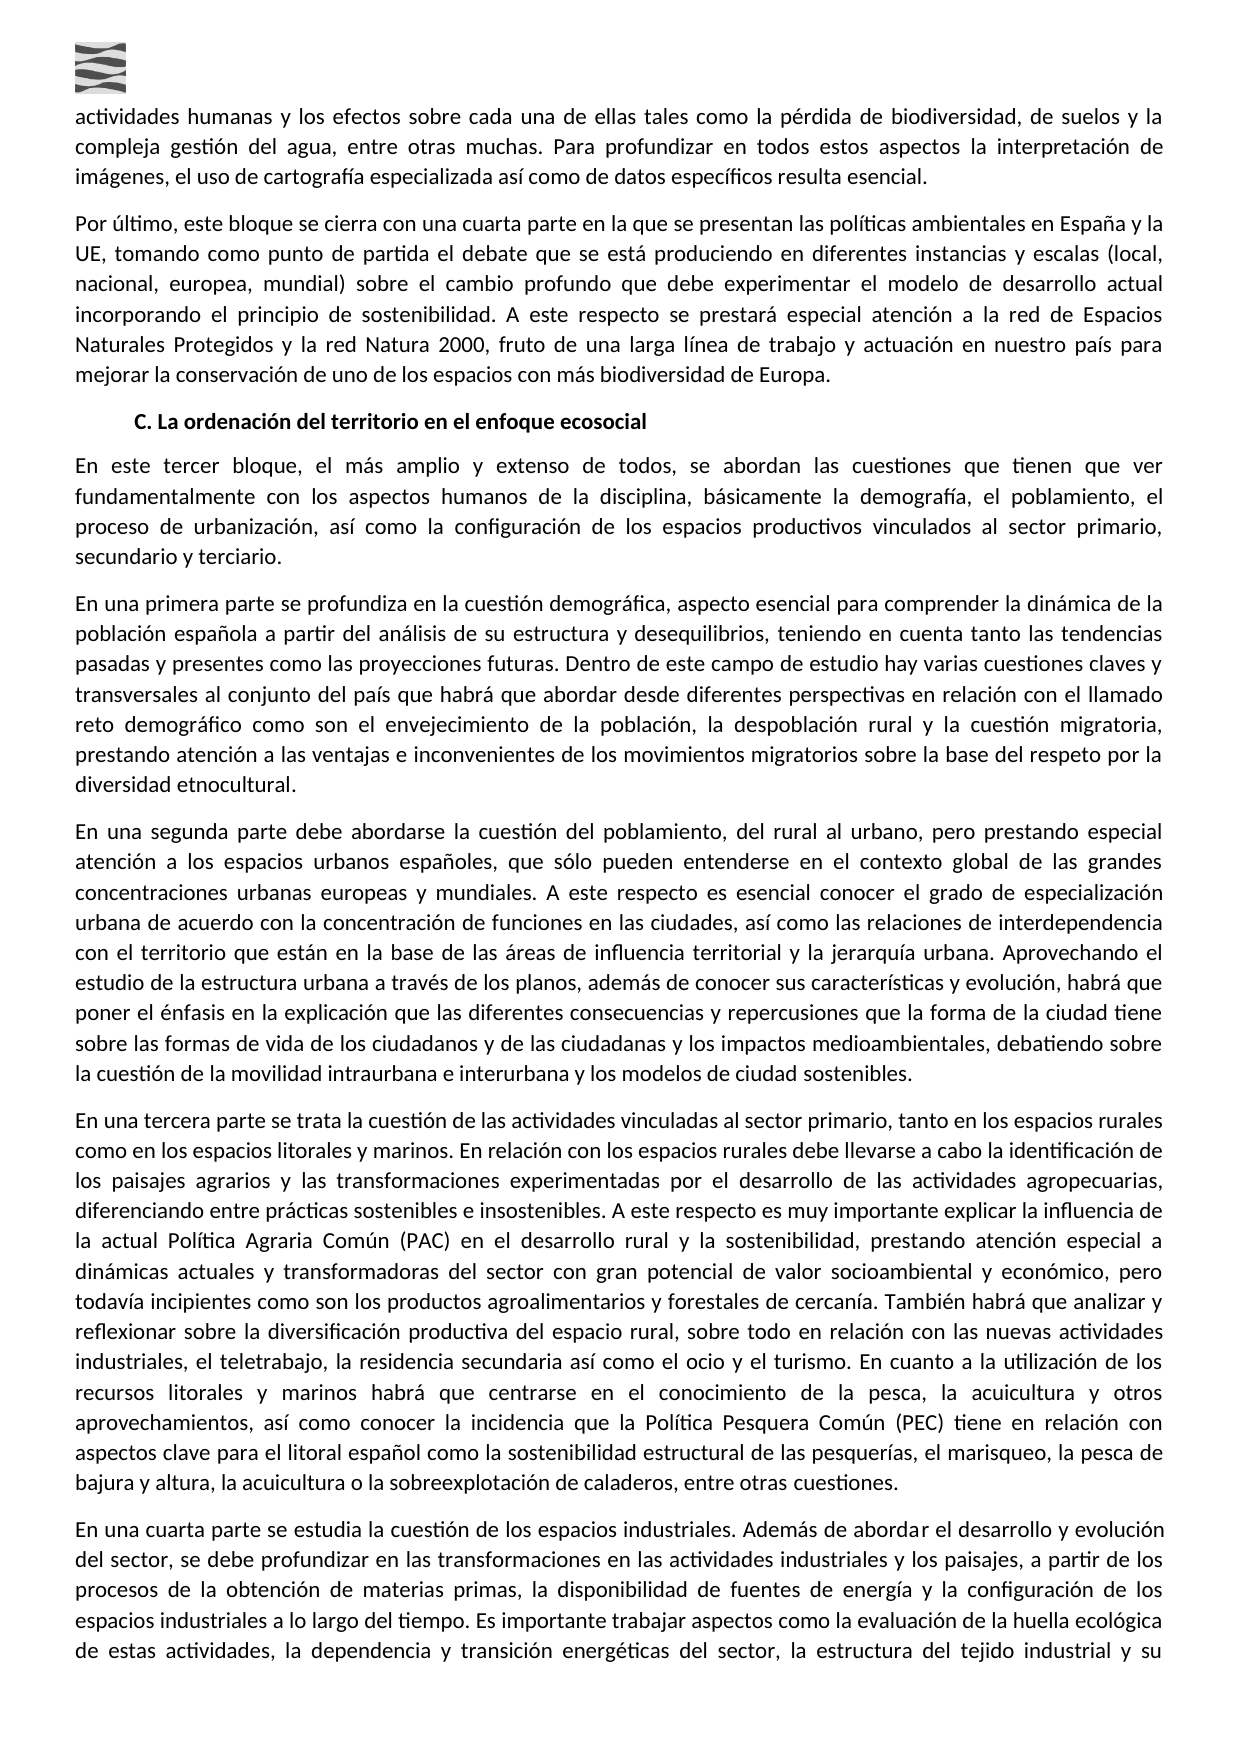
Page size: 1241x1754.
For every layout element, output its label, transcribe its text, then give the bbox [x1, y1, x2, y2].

text Por último, este bloque se cierra con una cuarta parte en la que se presentan las políticas ambientales en España y la UE, tomando como punto de partida el debate que se está produciendo en diferentes instancias y escalas (local, nacional, europea, mundial) sobre el cambio profundo que debe experimentar el modelo de desarrollo actual incorporando el principio de sostenibilidad. A este respecto se prestará especial atención a la red de Espacios Naturales Protegidos y la red Natura 2000, fruto de una larga línea de trabajo y actuación en nuestro país para mejorar la conservación de uno de los espacios con más biodiversidad de Europa. [75, 209, 1165, 388]
text y terciario. [75, 452, 1165, 570]
subtitle C. La ordenación del territorio en el enfoque ecosocial [134, 407, 1165, 435]
text sostenibles. [75, 817, 1165, 1087]
text Ensobre la diversificación productiva del espacio rural, sobre todo en relación con las nuevas actividades industriales, el teletrabajo, la residencia secundaria así como el ocio y el turismo. En cuanto a la utilización de los recursos litorales y marinos habrá que centrarse en el conocimiento de la pesca, la acuicultura y otros aprovechamientos, así como conocer la incidencia que la Política Pesquera Común (PEC) tiene en relación con aspectos clave para el litoral español como la sostenibilidad estructural de las pesquerías, el marisqueo, la pesca de bajura y altura, la acuicultura o la sobreexplotación de caladeros, entre otras. [75, 1106, 1165, 1496]
text En etnocultural. [75, 589, 1165, 798]
